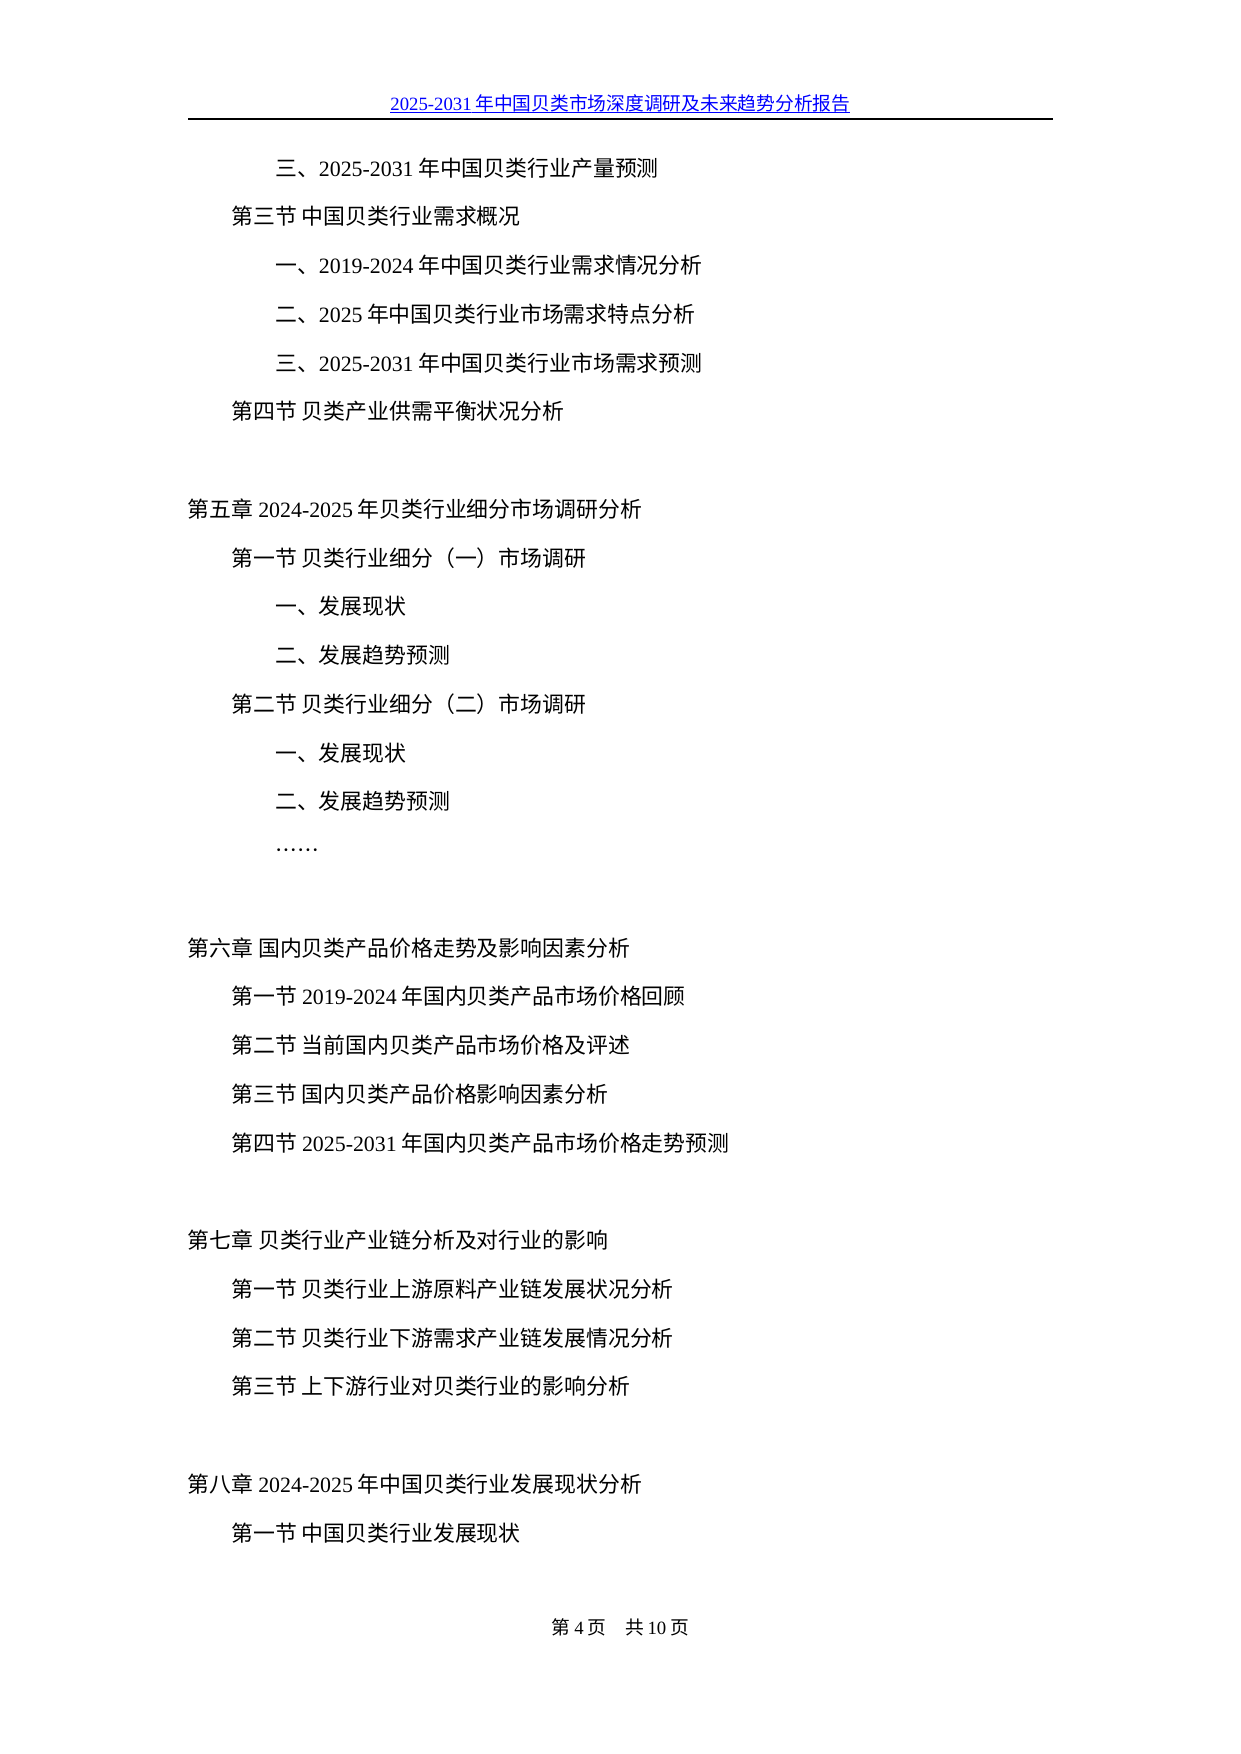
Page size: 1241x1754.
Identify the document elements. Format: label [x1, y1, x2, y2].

text [187, 150, 1053, 1548]
